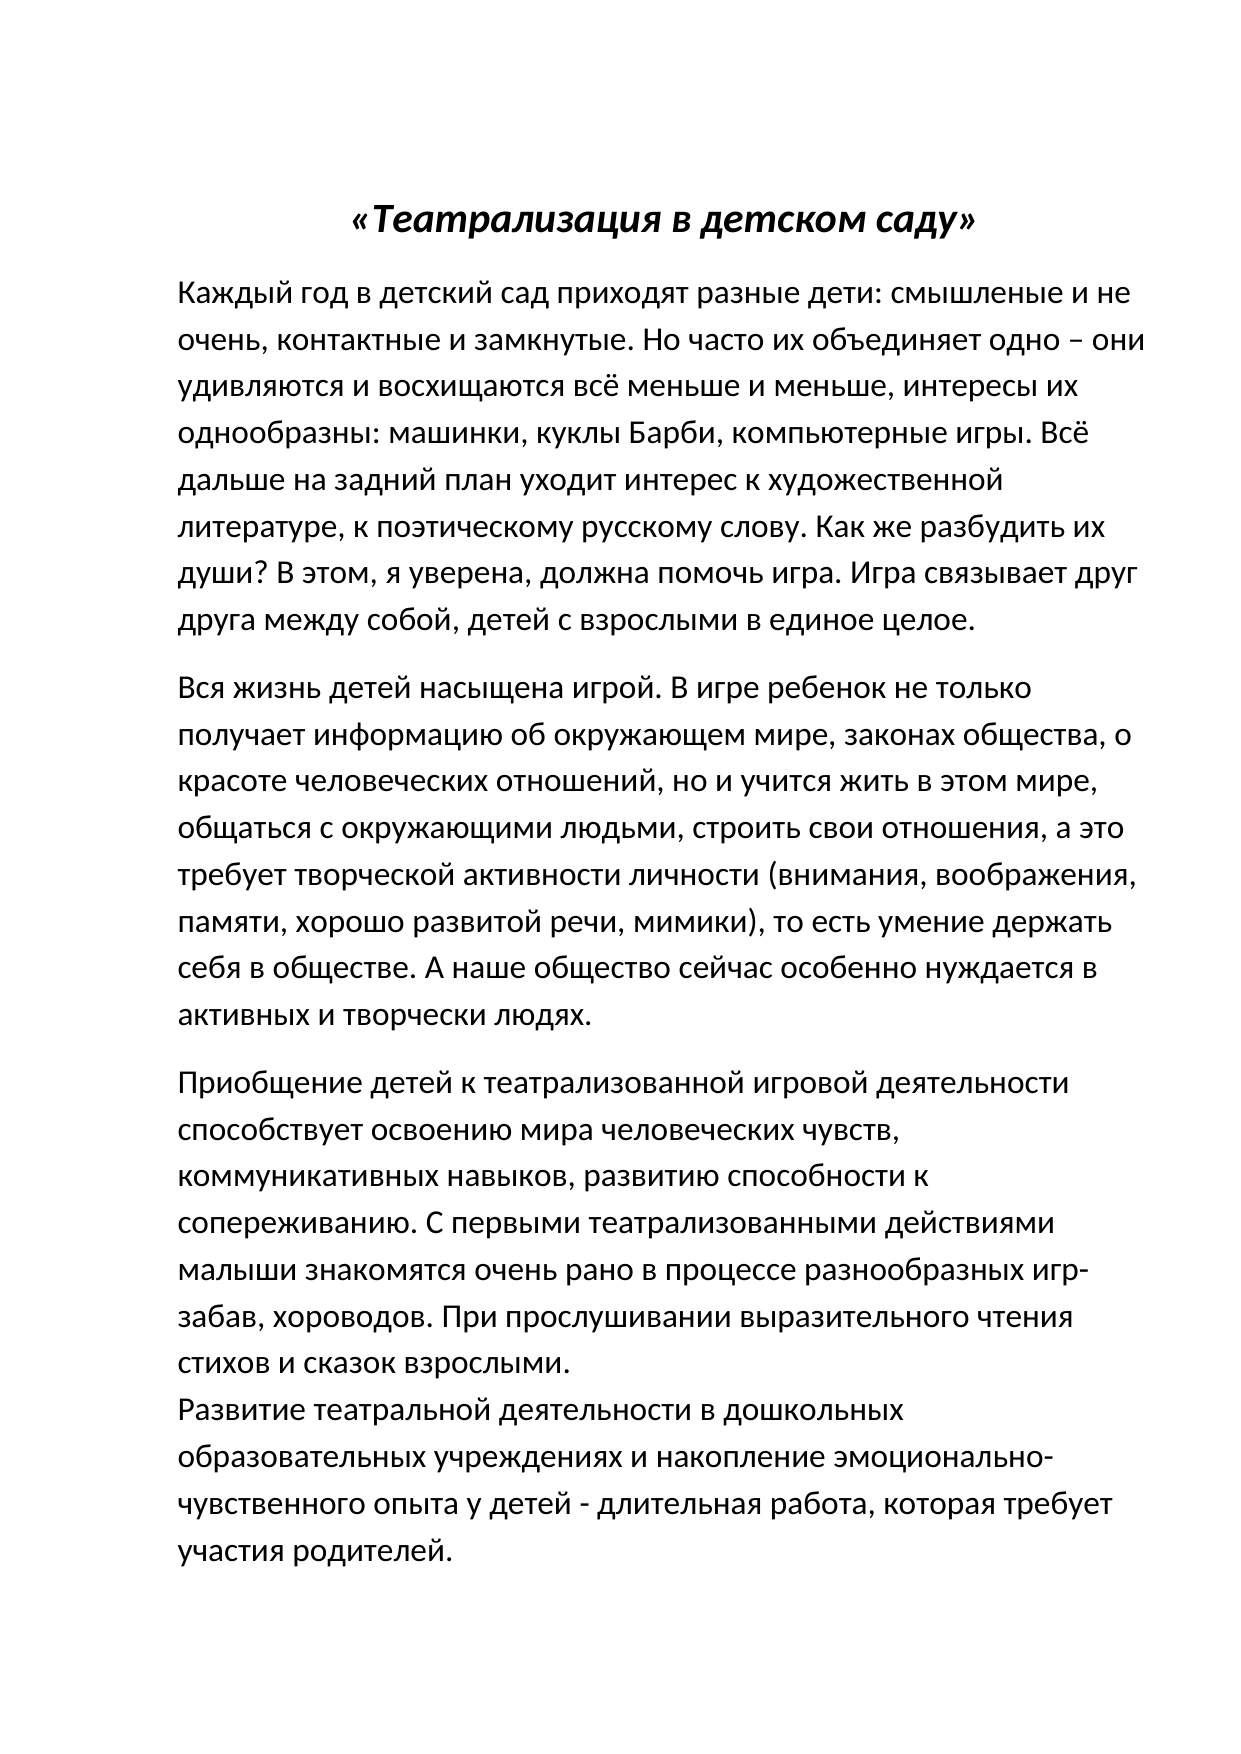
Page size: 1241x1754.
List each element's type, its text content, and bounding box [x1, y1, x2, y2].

text Каждый год в детский сад приходят разные дети: смышленые и не очень, контактные и замкнутые. Но часто их объединяет одно – они удивляются и восхищаются всё меньше и меньше, интересы их однообразны: машинки, куклы Барби, компьютерные игры. Всё дальше на задний план уходит интерес к художественной литературе, к поэтическому русскому слову. Как же разбудить их души? В этом, я уверена, должна помочь игра. Игра связывает друг друга между собой, детей с взрослыми в единое целое. [177, 271, 1152, 639]
text Приобщение детей к театрализованной игровой деятельности способствует освоению мира человеческих чувств, коммуникативных навыков, развитию способности к сопереживанию. С первыми театрализованными действиями малыши знакомятся очень рано в процессе разнообразных игр-забав, хороводов. При прослушивании выразительного чтения стихов и сказок взрослыми. Развитие театральной деятельности в дошкольных образовательных учреждениях и накопление эмоционально-чувственного опыта у детей - длительная работа, которая требует участия родителей. [177, 1061, 1152, 1569]
text Вся жизнь детей насыщена игрой. В игре ребенок не только получает информацию об окружающем мире, законах общества, о красоте человеческих отношений, но и учится жить в этом мире, общаться с окружающими людьми, строить свои отношения, а это требует творческой активности личности (внимания, воображения, памяти, хорошо развитой речи, мимики), то есть умение держать себя в обществе. А наше общество сейчас особенно нуждается в активных и творчески людях. [177, 666, 1152, 1034]
text «Театрализация в детском саду» [177, 192, 1152, 242]
